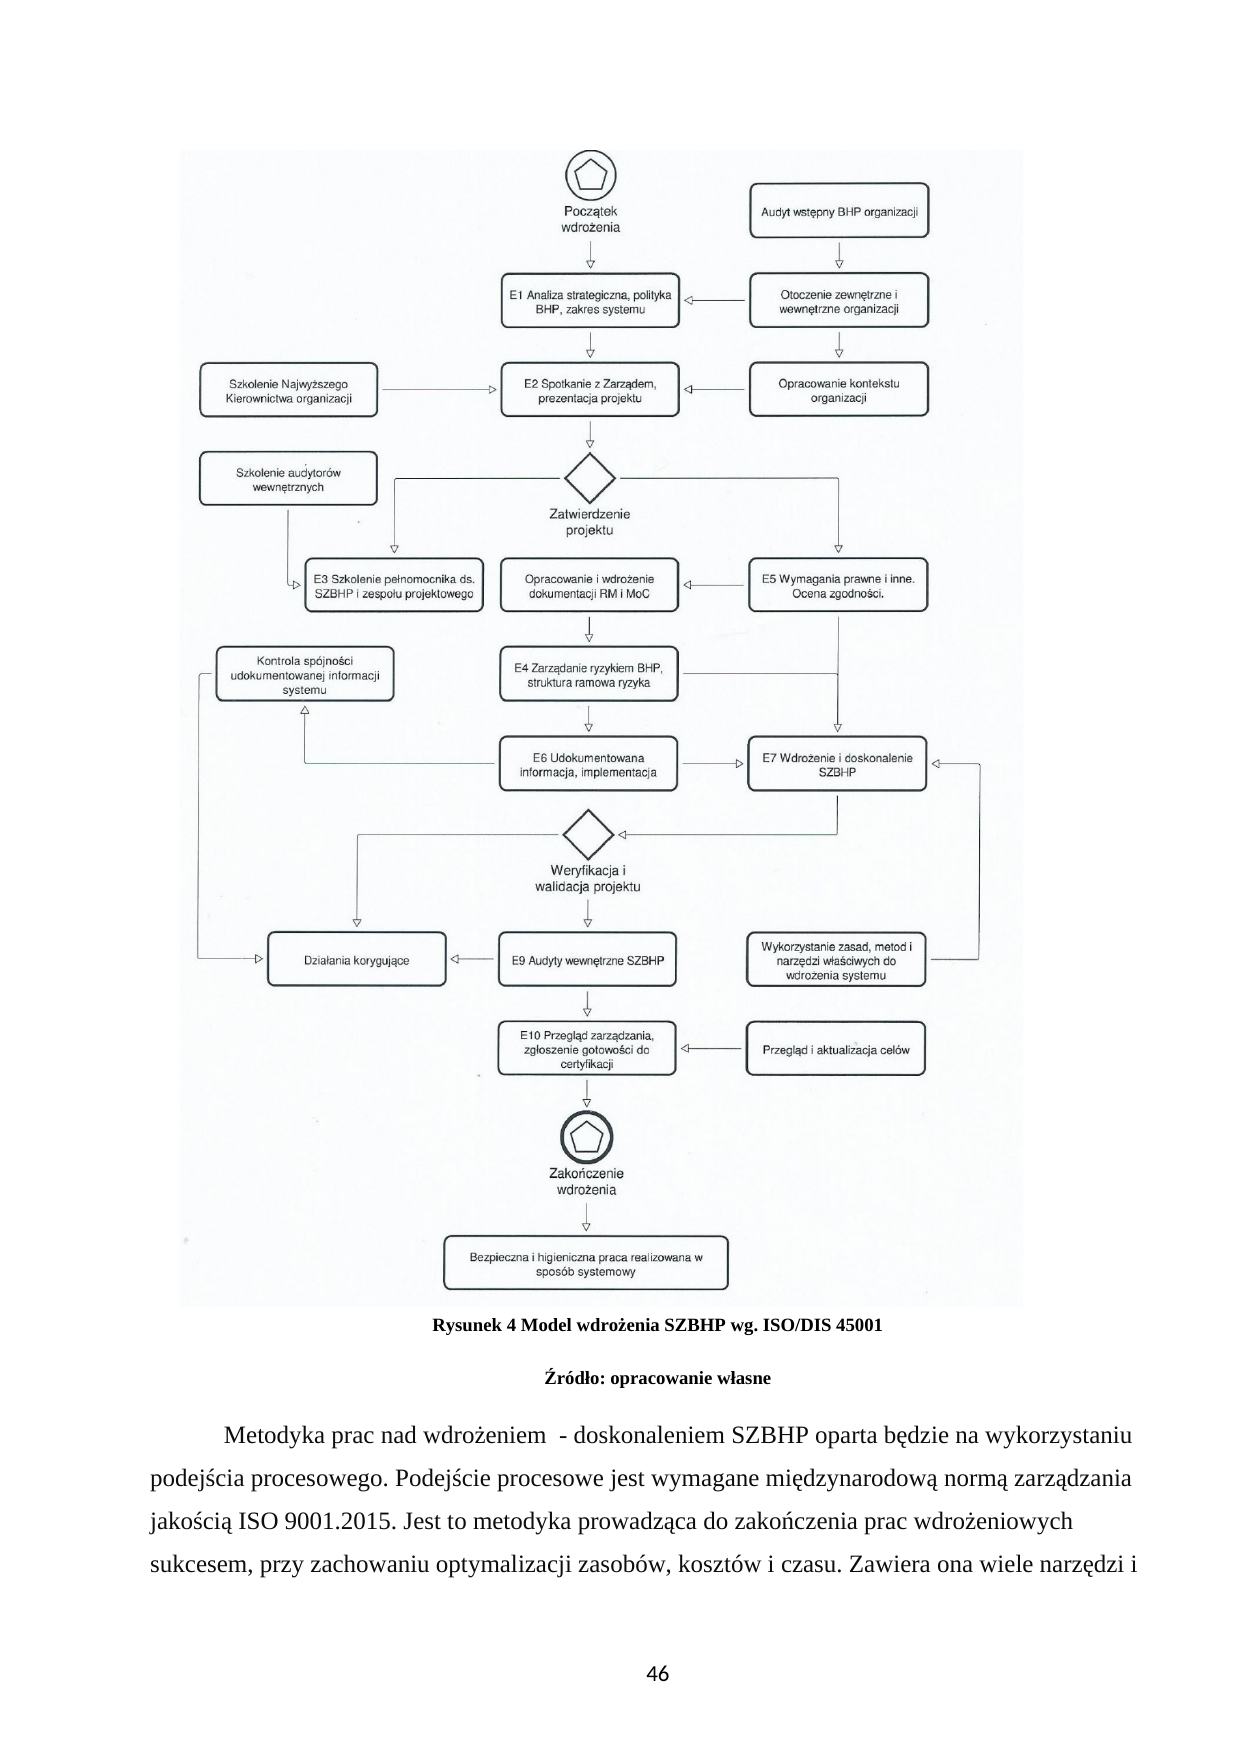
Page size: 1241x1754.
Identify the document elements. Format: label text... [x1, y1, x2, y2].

text Źródło: opracowanie własne [150, 1367, 1165, 1388]
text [150, 1420, 1165, 1578]
picture [179, 150, 1024, 1307]
text Rysunek 4 Model wdrożenia SZBHP wg. ISO/DIS 45001 [150, 1313, 1165, 1335]
